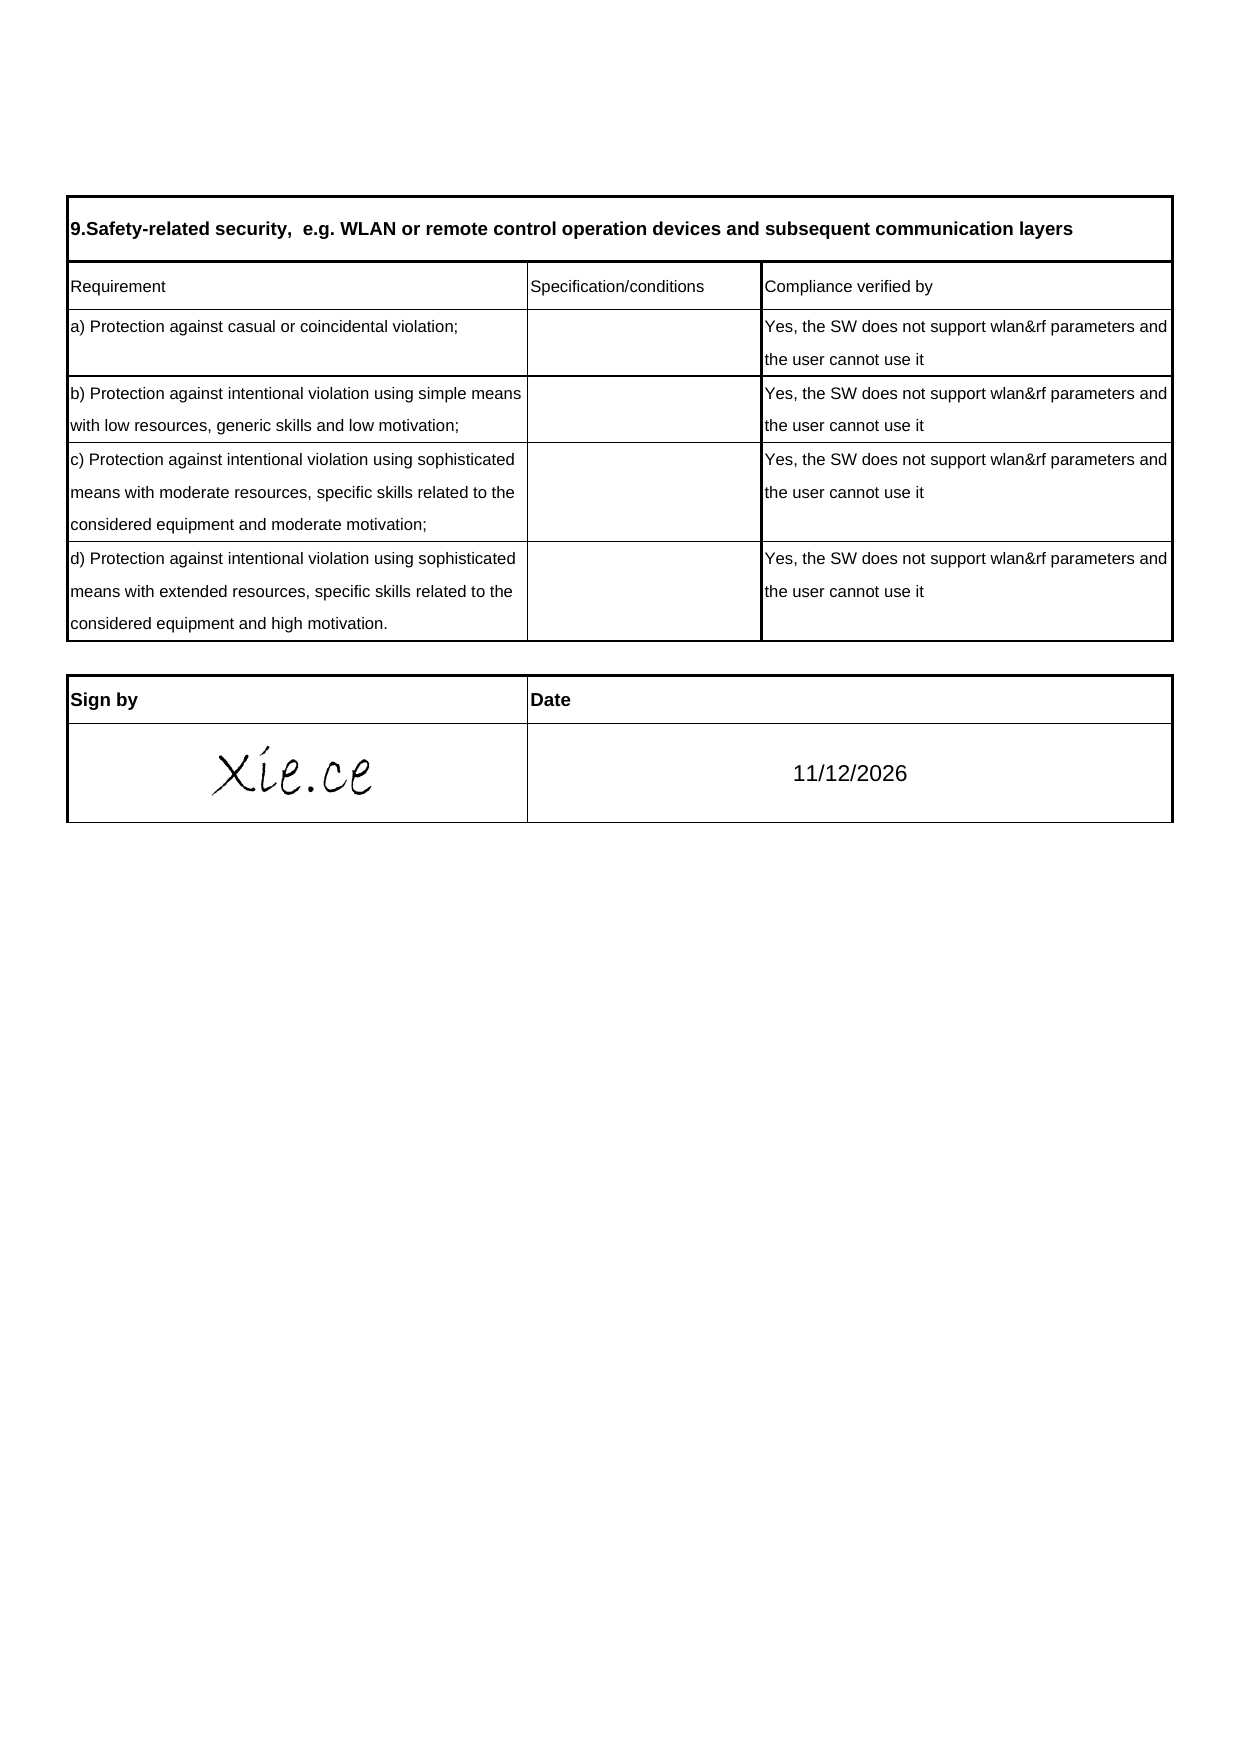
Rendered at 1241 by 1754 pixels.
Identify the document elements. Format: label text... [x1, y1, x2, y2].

table_cell [69, 724, 527, 822]
table_cell b) Protection against intentional violation using simple means with low resources, generic skills and low motivation; [69, 377, 527, 442]
table_cell Yes, the SW does not support wlan&rf parameters and the user cannot use it [763, 443, 1171, 541]
picture [179, 724, 416, 818]
table_cell [528, 377, 760, 442]
table_cell [528, 310, 760, 375]
table_cell [528, 443, 760, 541]
table_cell [528, 542, 760, 640]
table_header Date [528, 677, 1171, 722]
table_header Sign by [69, 677, 527, 722]
table_cell Compliance verified by [763, 263, 1171, 309]
table_cell Yes, the SW does not support wlan&rf parameters and the user cannot use it [763, 310, 1171, 375]
table_header 9.Safety-related security, e.g. WLAN or remote control operation devices and subsequent communication layers [69, 198, 1171, 260]
table_cell d) Protection against intentional violation using sophisticated means with extended resources, specific skills related to the considered equipment and high motivation. [69, 542, 527, 640]
table_cell 2/21/2023 [528, 724, 1171, 822]
table_cell Yes, the SW does not support wlan&rf parameters and the user cannot use it [763, 377, 1171, 442]
table_cell c) Protection against intentional violation using sophisticated means with moderate resources, specific skills related to the considered equipment and moderate motivation; [69, 443, 527, 541]
table_cell Yes, the SW does not support wlan&rf parameters and the user cannot use it [763, 542, 1171, 640]
table_cell a) Protection against casual or coincidental violation; [69, 310, 527, 375]
table_cell Requirement [69, 263, 527, 309]
table_cell Specification/conditions [528, 263, 760, 309]
